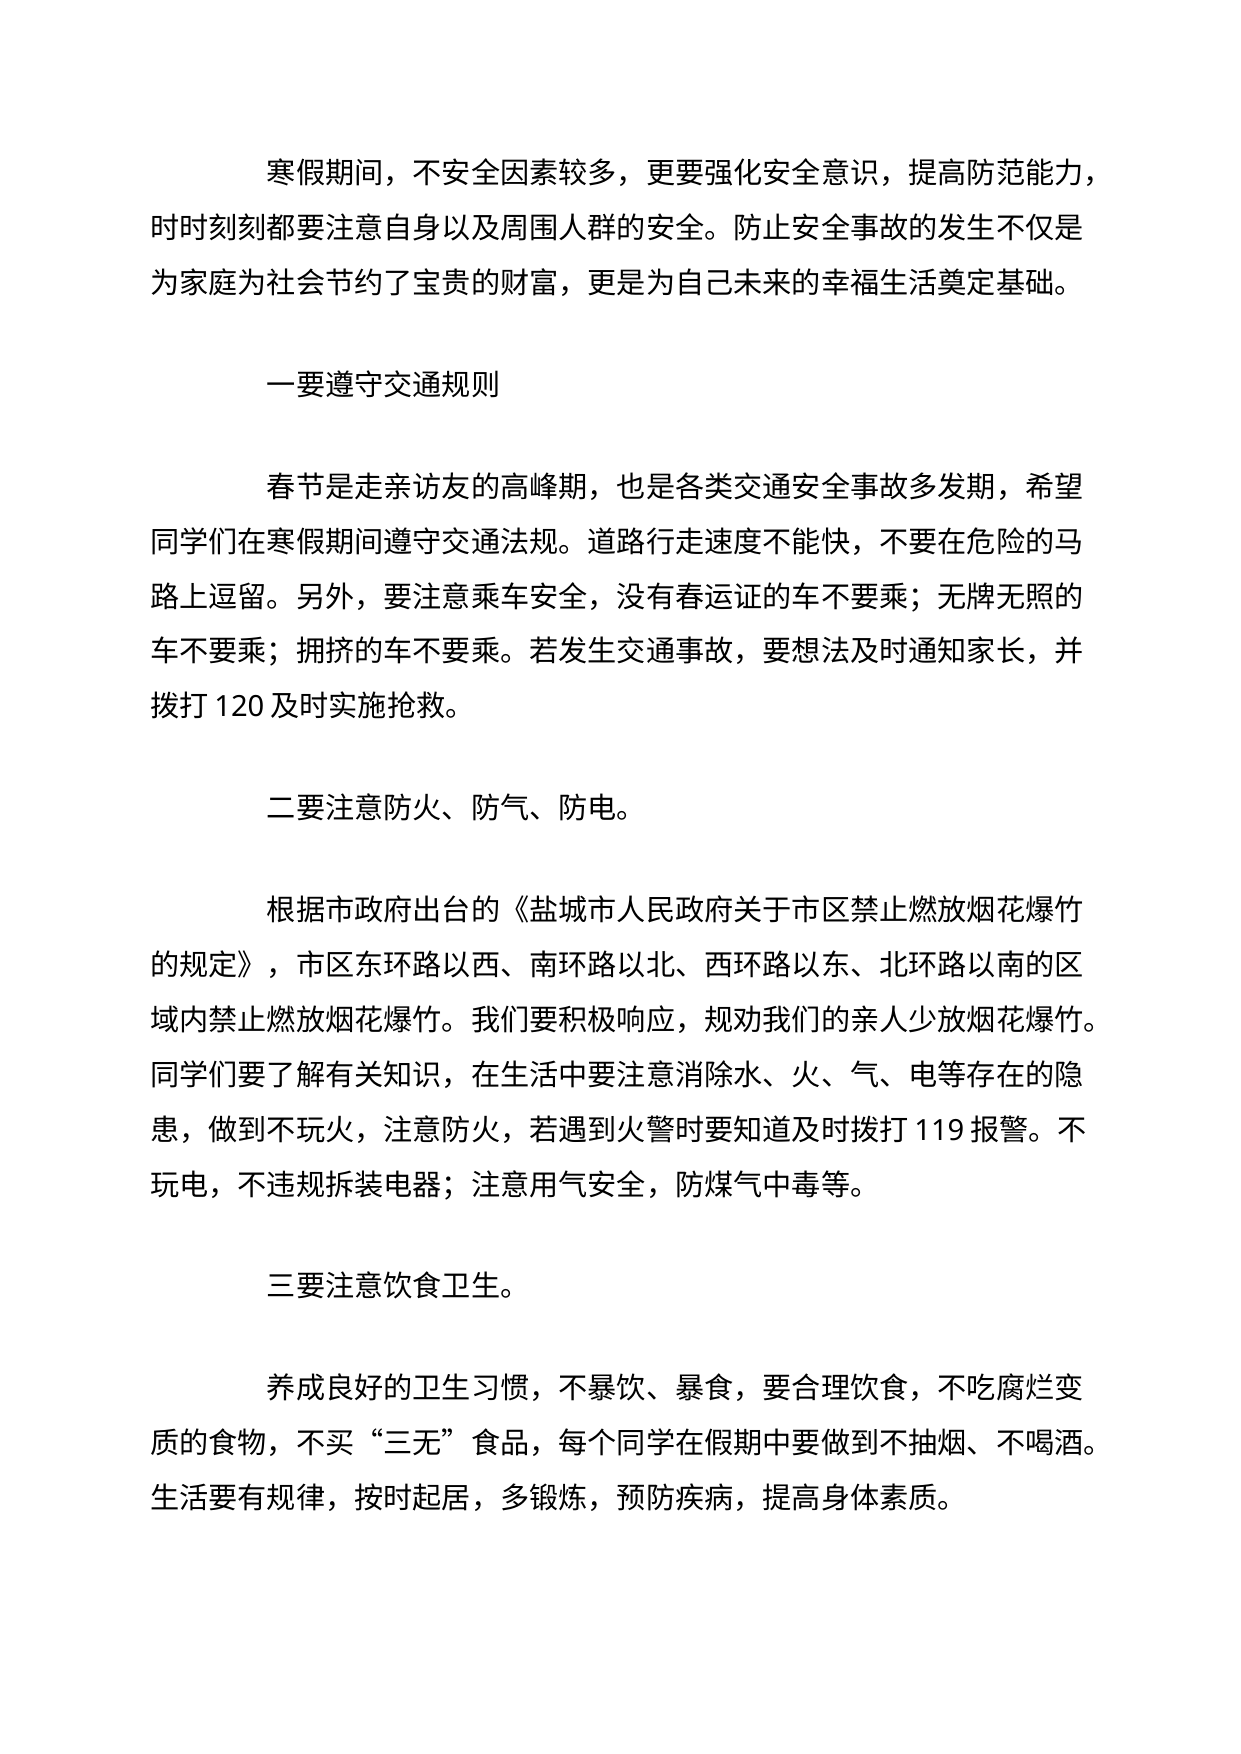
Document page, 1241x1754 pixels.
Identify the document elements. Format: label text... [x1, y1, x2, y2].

text 三要注意饮食卫生。 [150, 1263, 1090, 1305]
text 二要注意防火、防气、防电。 [150, 785, 1090, 827]
text 春节是走亲访友的高峰期，也是各类交通安全事故多发期，希望同学们在寒假期间遵守交通法规。道路行走速度不能快，不要在危险的马路上逗留。另外，要注意乘车安全，没有春运证的车不要乘；无牌无照的车不要乘；拥挤的车不要乘。若发生交通事故，要想法及时通知家长，并拨打120及时实施抢救。 [150, 463, 1090, 725]
text 寒假期间，不安全因素较多，更要强化安全意识，提高防范能力，时时刻刻都要注意自身以及周围人群的安全。防止安全事故的发生不仅是为家庭为社会节约了宝贵的财富，更是为自己未来的幸福生活奠定基础。 [150, 150, 1090, 302]
text 根据市政府出台的《盐城市人民政府关于市区禁止燃放烟花爆竹的规定》，市区东环路以西、南环路以北、西环路以东、北环路以南的区域内禁止燃放烟花爆竹。我们要积极响应，规劝我们的亲人少放烟花爆竹。同学们要了解有关知识，在生活中要注意消除水、火、气、电等存在的隐患，做到不玩火，注意防火，若遇到火警时要知道及时拨打119报警。不玩电，不违规拆装电器；注意用气安全，防煤气中毒等。 [150, 887, 1090, 1203]
text 养成良好的卫生习惯，不暴饮、暴食，要合理饮食，不吃腐烂变质的食物，不买“三无”食品，每个同学在假期中要做到不抽烟、不喝酒。生活要有规律，按时起居，多锻炼，预防疾病，提高身体素质。 [150, 1365, 1090, 1517]
text 一要遵守交通规则 [150, 362, 1090, 404]
